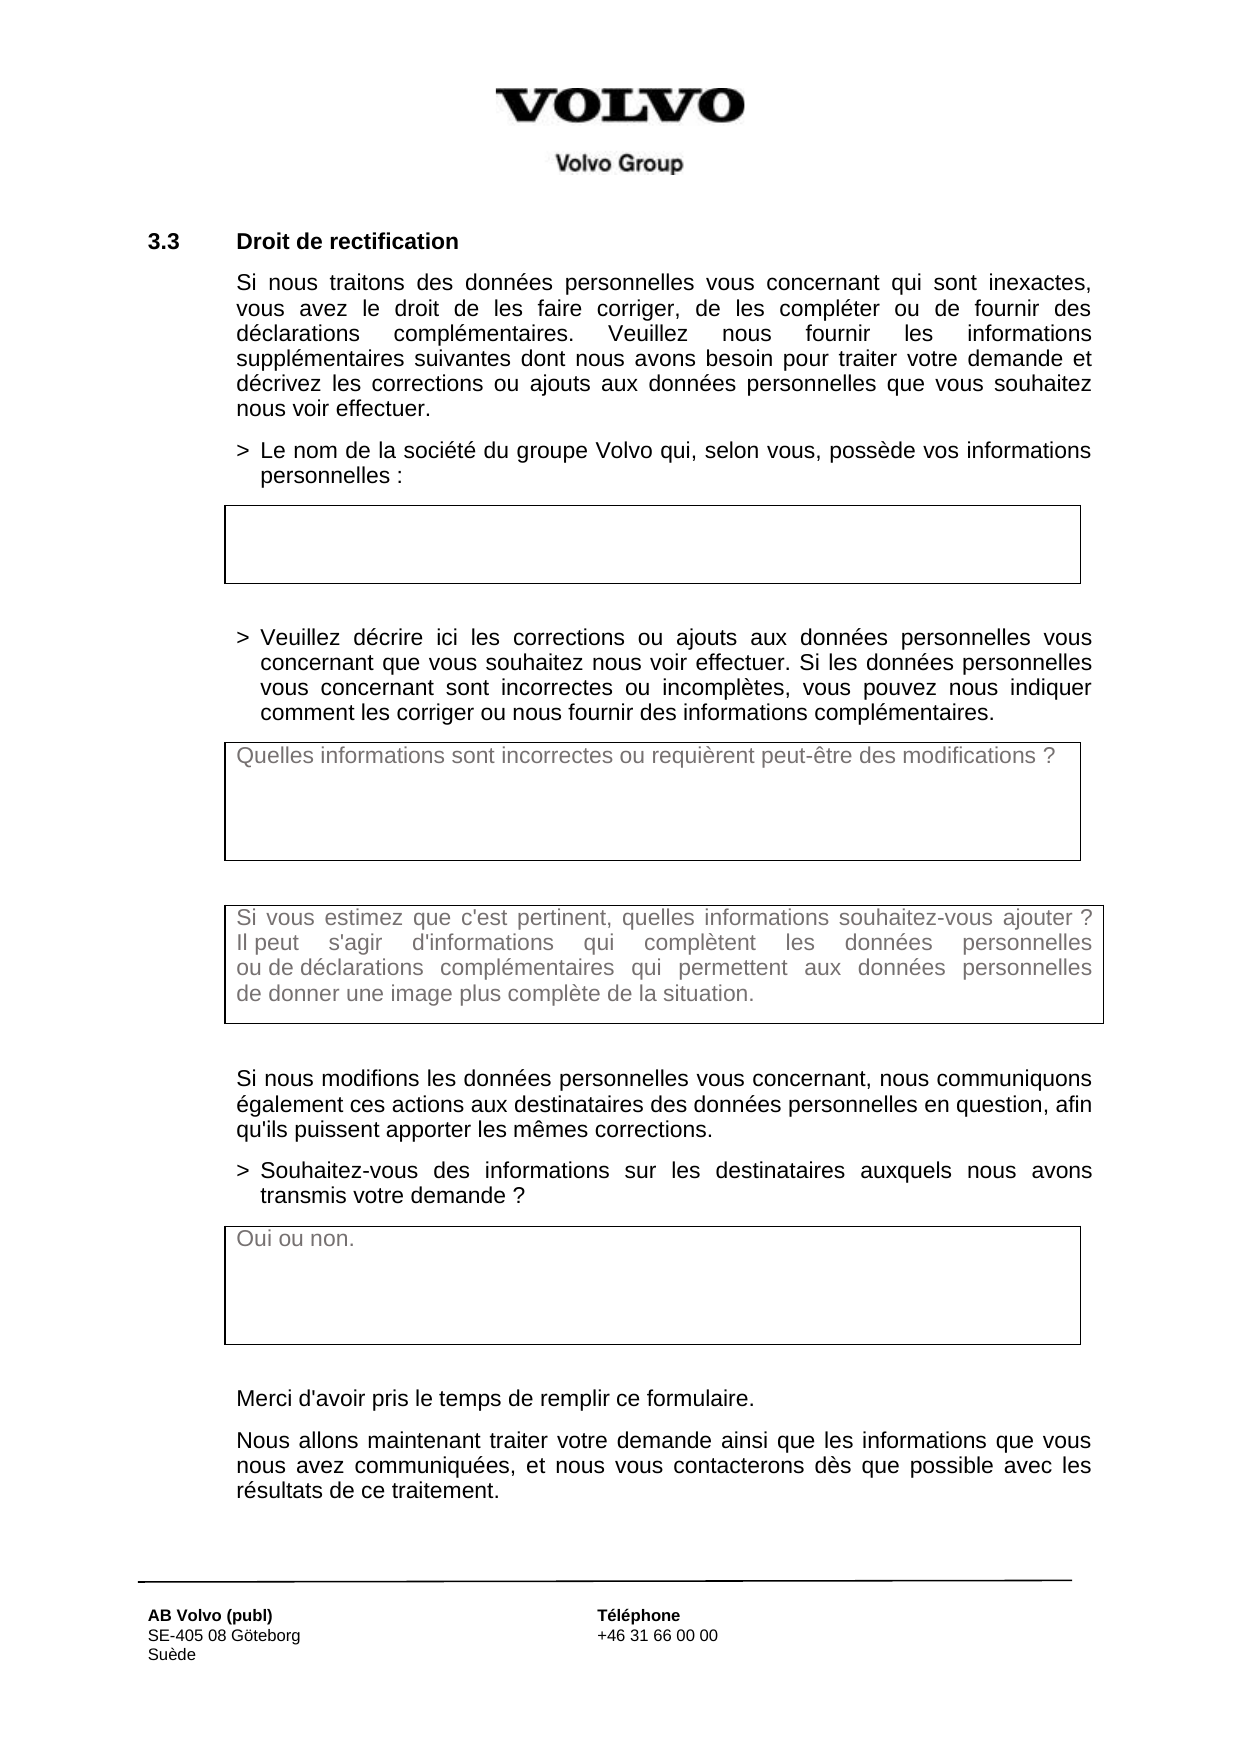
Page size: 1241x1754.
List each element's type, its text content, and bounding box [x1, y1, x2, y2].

text > Veuillez décrire ici les corrections ou ajouts aux données personnelles vous concernant que vous souhaitez nous voir effectuer. Si les données personnelles vous concernant sont incorrectes ou incomplètes, vous pouvez nous indiquer comment les corriger ou nous fournir des informations complémentaires. [236, 625, 1093, 725]
text > Souhaitez-vous des informations sur les destinataires auxquels nous avons transmis votre demande ? [236, 1159, 1093, 1209]
picture [495, 88, 745, 175]
text Nous allons maintenant traiter votre demande ainsi que les informations que vous nous avez communiquées, et nous vous contacterons dès que possible avec les résultats de ce traitement. [236, 1428, 1093, 1503]
table_header Oui ou non. [226, 1227, 1080, 1344]
text Si nous traitons des données personnelles vous concernant qui sont inexactes, vous avez le droit de les faire corriger, de les compléter ou de fournir des déclarations complémentaires. Veuillez nous fournir les informations supplémentaires suivantes dont nous avons besoin pour traiter votre demande et décrivez les corrections ou ajouts aux données personnelles que vous souhaitez nous voir effectuer. [236, 271, 1093, 421]
subtitle Droit de rectification [148, 229, 1093, 254]
table_header Si vous estimez que c'est pertinent, quelles informations souhaitez-vous ajouter ? Il peut s'agir d'informations qui complètent les données personnelles ou de déclarations complémentaires qui permettent aux données personnelles de donner une image plus complète de la situation. [226, 906, 1103, 1023]
table_header Quelles informations sont incorrectes ou requièrent peut-être des modifications ? [226, 743, 1080, 860]
text Merci d'avoir pris le temps de remplir ce formulaire. [236, 1386, 1093, 1411]
text > Le nom de la société du groupe Volvo qui, selon vous, possède vos informations personnelles : [236, 438, 1093, 488]
table_header [226, 506, 1080, 582]
text Si nous modifions les données personnelles vous concernant, nous communiquons également ces actions aux destinataires des données personnelles en question, afin qu'ils puissent apporter les mêmes corrections. [236, 1067, 1093, 1142]
